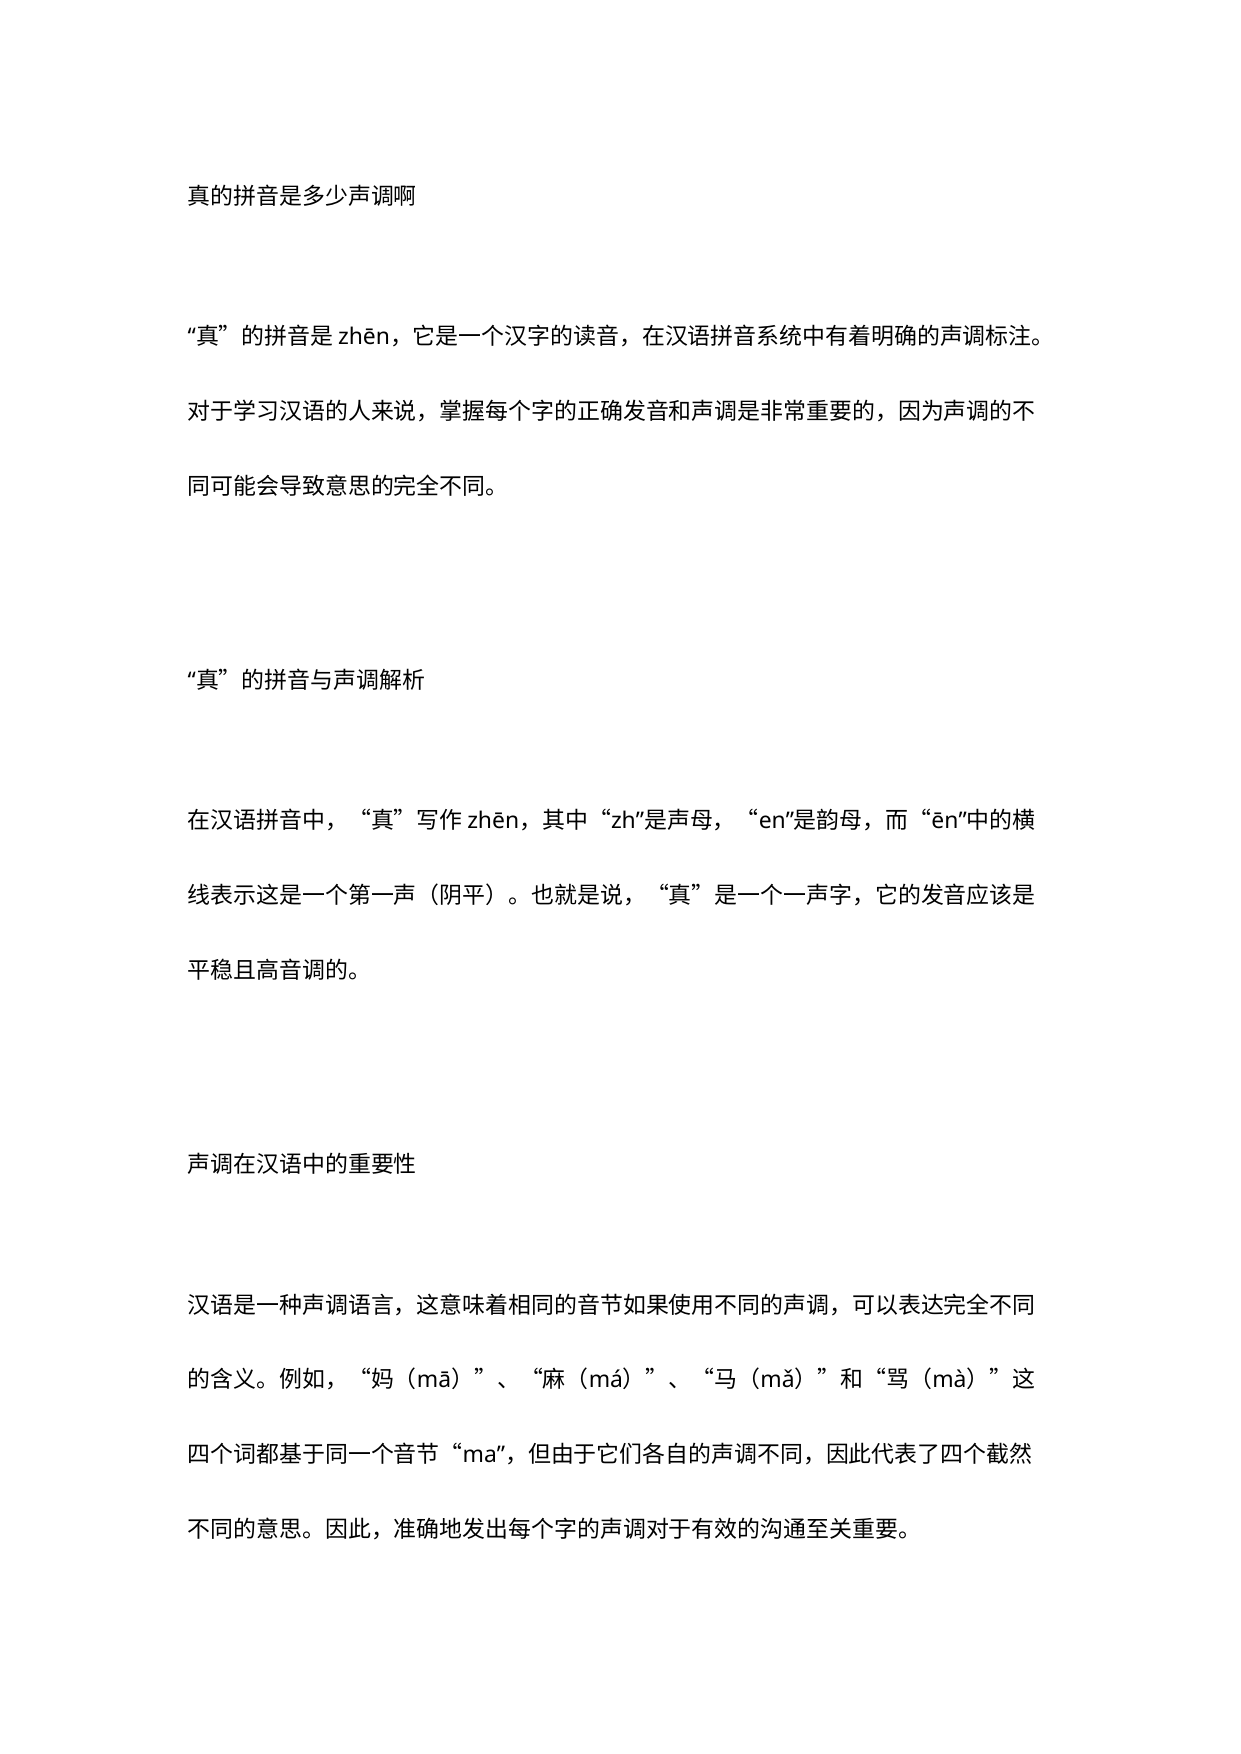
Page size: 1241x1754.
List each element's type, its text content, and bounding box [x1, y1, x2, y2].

text 声调在汉语中的重要性 [187, 1130, 1053, 1195]
text 在汉语拼音中，“真”写作zhēn，其中“zh”是声母，“en”是韵母，而“ēn”中的横线表示这是一个第一声（阴平）。也就是说，“真”是一个一声字，它的发音应该是平稳且高音调的。 [187, 787, 1053, 1001]
text “真”的拼音是zhēn，它是一个汉字的读音，在汉语拼音系统中有着明确的声调标注。对于学习汉语的人来说，掌握每个字的正确发音和声调是非常重要的，因为声调的不同可能会导致意思的完全不同。 [187, 302, 1053, 517]
text 汉语是一种声调语言，这意味着相同的音节如果使用不同的声调，可以表达完全不同的含义。例如，“妈（mā）”、“麻（má）”、“马（mǎ）”和“骂（mà）”这四个词都基于同一个音节“ma”，但由于它们各自的声调不同，因此代表了四个截然不同的意思。因此，准确地发出每个字的声调对于有效的沟通至关重要。 [187, 1271, 1053, 1560]
text “真”的拼音与声调解析 [187, 646, 1053, 711]
text 真的拼音是多少声调啊 [187, 162, 1053, 227]
